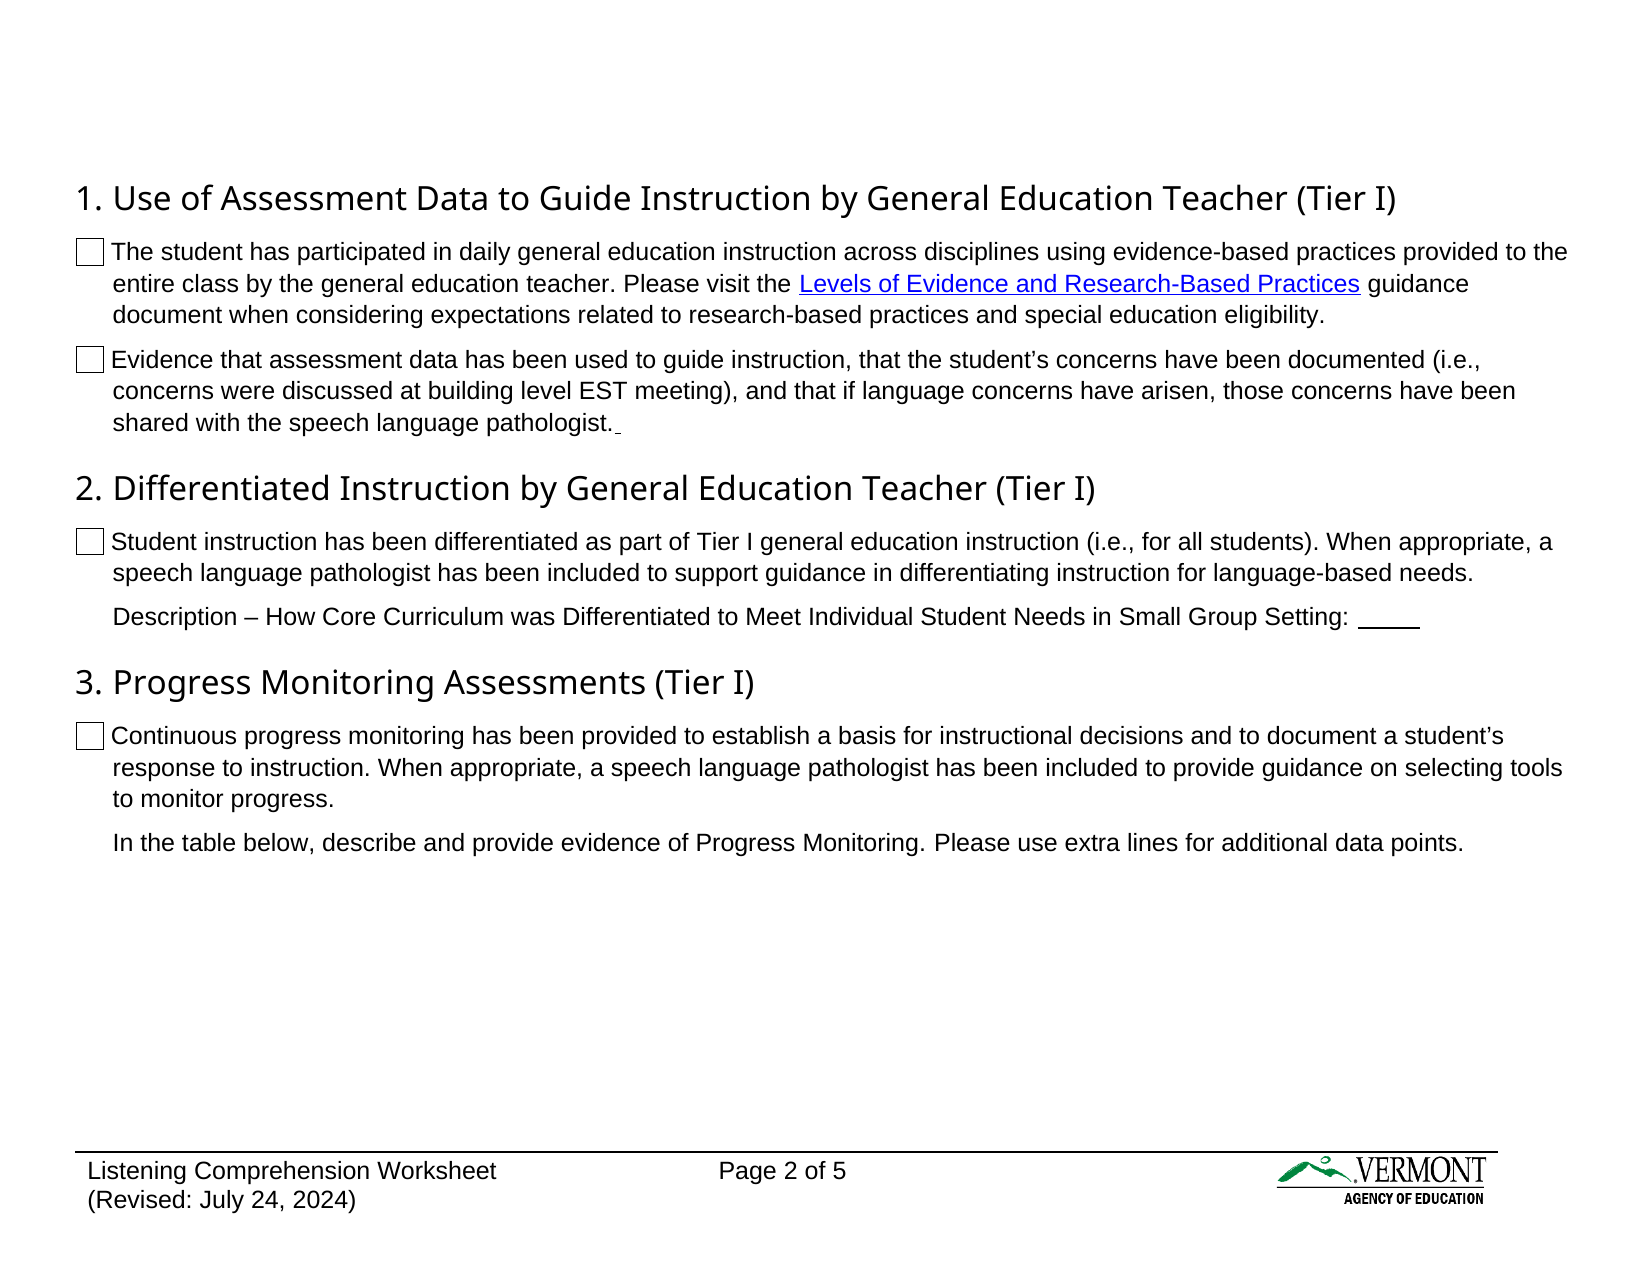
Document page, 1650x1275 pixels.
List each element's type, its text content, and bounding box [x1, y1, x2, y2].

text Evidence that assessment data has been used to guide instruction, that the student’s concerns have been documented (i.e., concerns were discussed at building level EST meeting), and that if language concerns have arisen, those concerns have been shared with the speech language pathologist. [75, 344, 1575, 436]
text The student has participated in daily general education instruction across disciplines using evidence-based practices provided to the entire class by the general education teacher. Please visit the Levels of Evidence and Research-Based Practices guidance document when considering expectations related to research-based practices and special education eligibility. [75, 237, 1575, 329]
text Continuous progress monitoring has been provided to establish a basis for instructional decisions and to document a student’s response to instruction. When appropriate, a speech language pathologist has been included to provide guidance on selecting tools to monitor progress. [75, 721, 1575, 813]
subtitle Use of Assessment Data to Guide Instruction by General Education Teacher (Tier I) [75, 175, 1575, 220]
subtitle Progress Monitoring Assessments (Tier I) [75, 659, 1575, 704]
text Description – How Core Curriculum was Differentiated to Meet Individual Student Needs in Small Group Setting: [112, 602, 1575, 631]
text In the table below, describe and provide evidence of Progress Monitoring. Please use extra lines for additional data points. [112, 828, 1575, 857]
subtitle Differentiated Instruction by General Education Teacher (Tier I) [75, 464, 1575, 510]
picture [1276, 1156, 1487, 1209]
text Student instruction has been differentiated as part of Tier I general education instruction (i.e., for all students). When appropriate, a speech language pathologist has been included to support guidance in differentiating instruction for language-based needs. [75, 527, 1575, 587]
